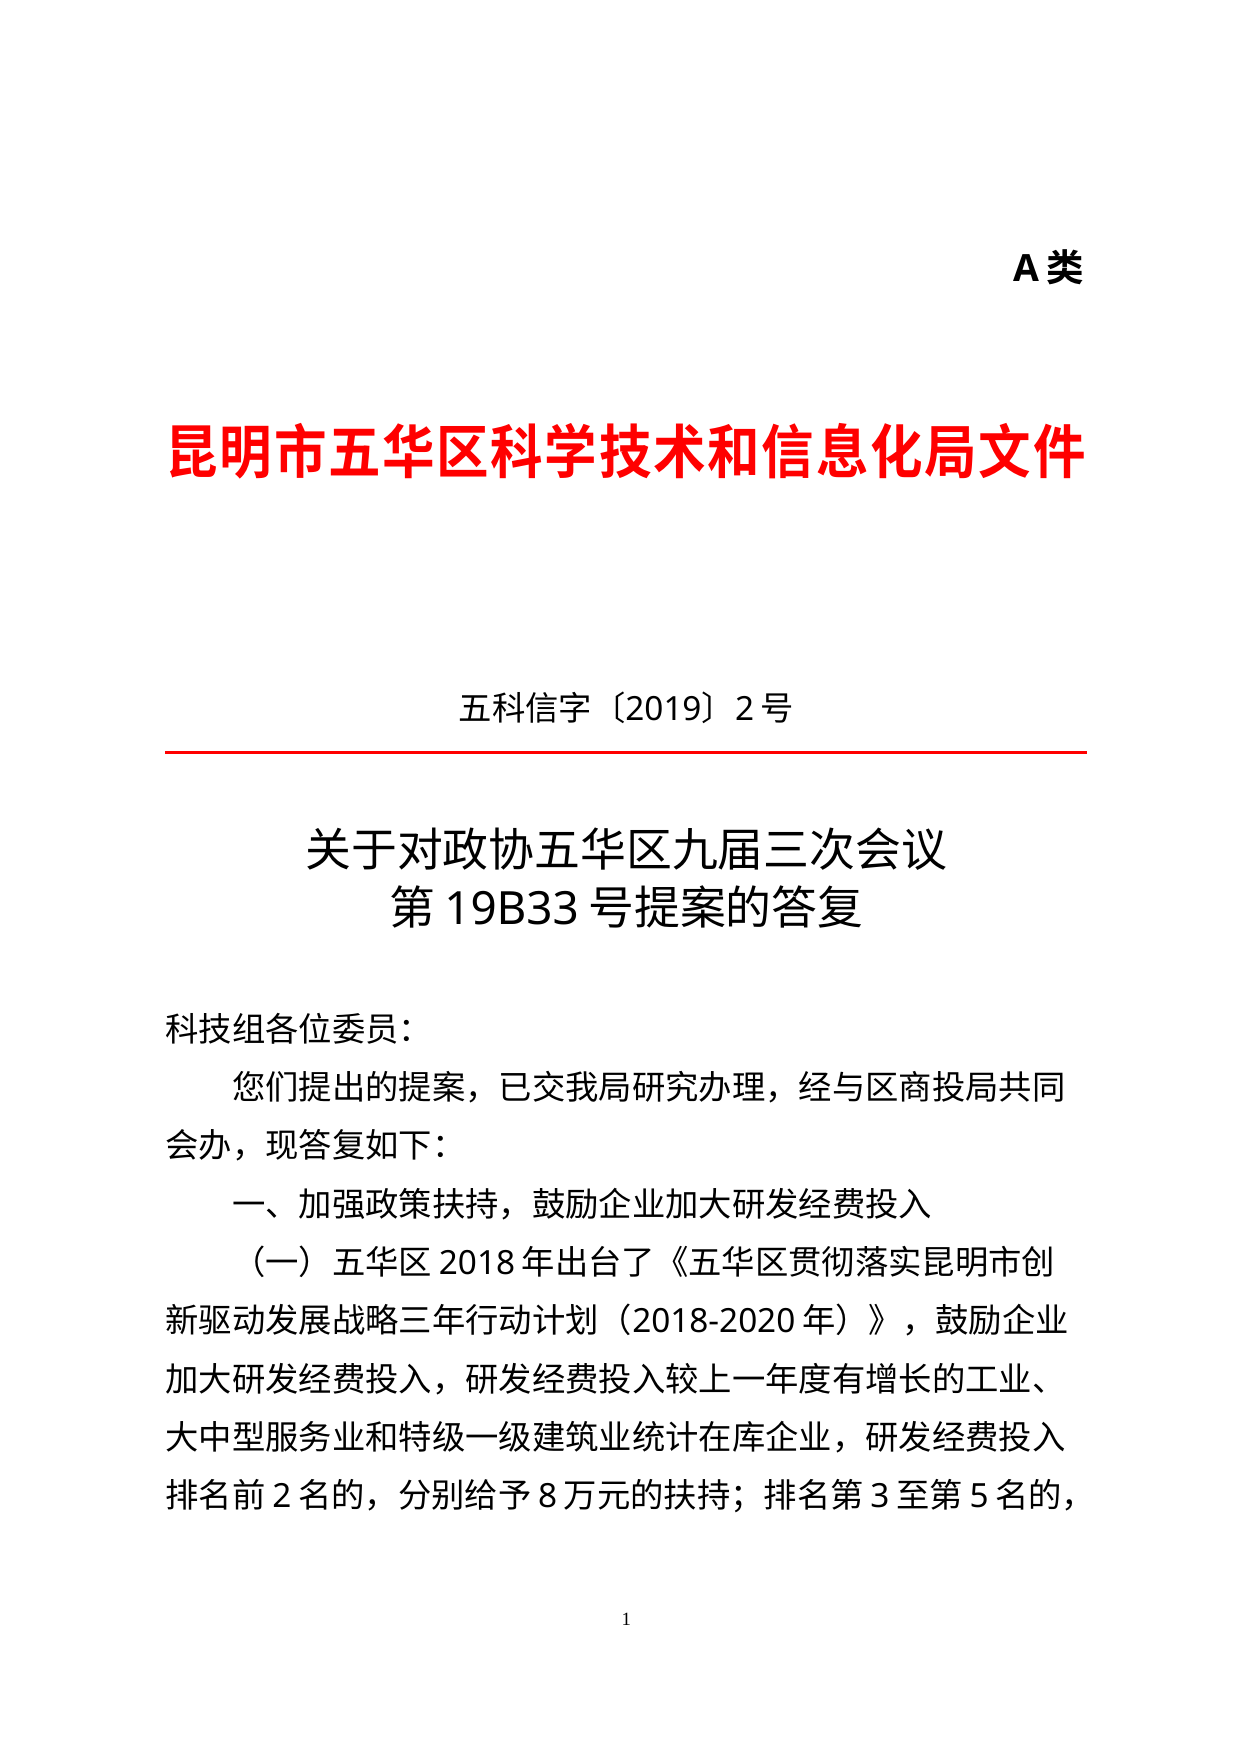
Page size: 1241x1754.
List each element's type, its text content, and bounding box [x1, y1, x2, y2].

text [165, 1228, 1087, 1519]
text A类 [165, 233, 1087, 298]
subtitle 第19B33号提案的答复 [165, 878, 1087, 936]
text 您们提出的提案，已交我局研究办理，经与区商投局共同会办，现答复如下： [165, 1053, 1087, 1169]
text 科技组各位委员： [165, 994, 1087, 1053]
text 五科信字〔2019〕2号 [165, 674, 1087, 751]
text 昆明市五华区科学技术和信息化局文件 [165, 406, 1087, 491]
text 一、加强政策扶持，鼓励企业加大研发经费投入 [165, 1169, 1087, 1228]
subtitle 关于对政协五华区九届三次会议 [165, 819, 1087, 878]
